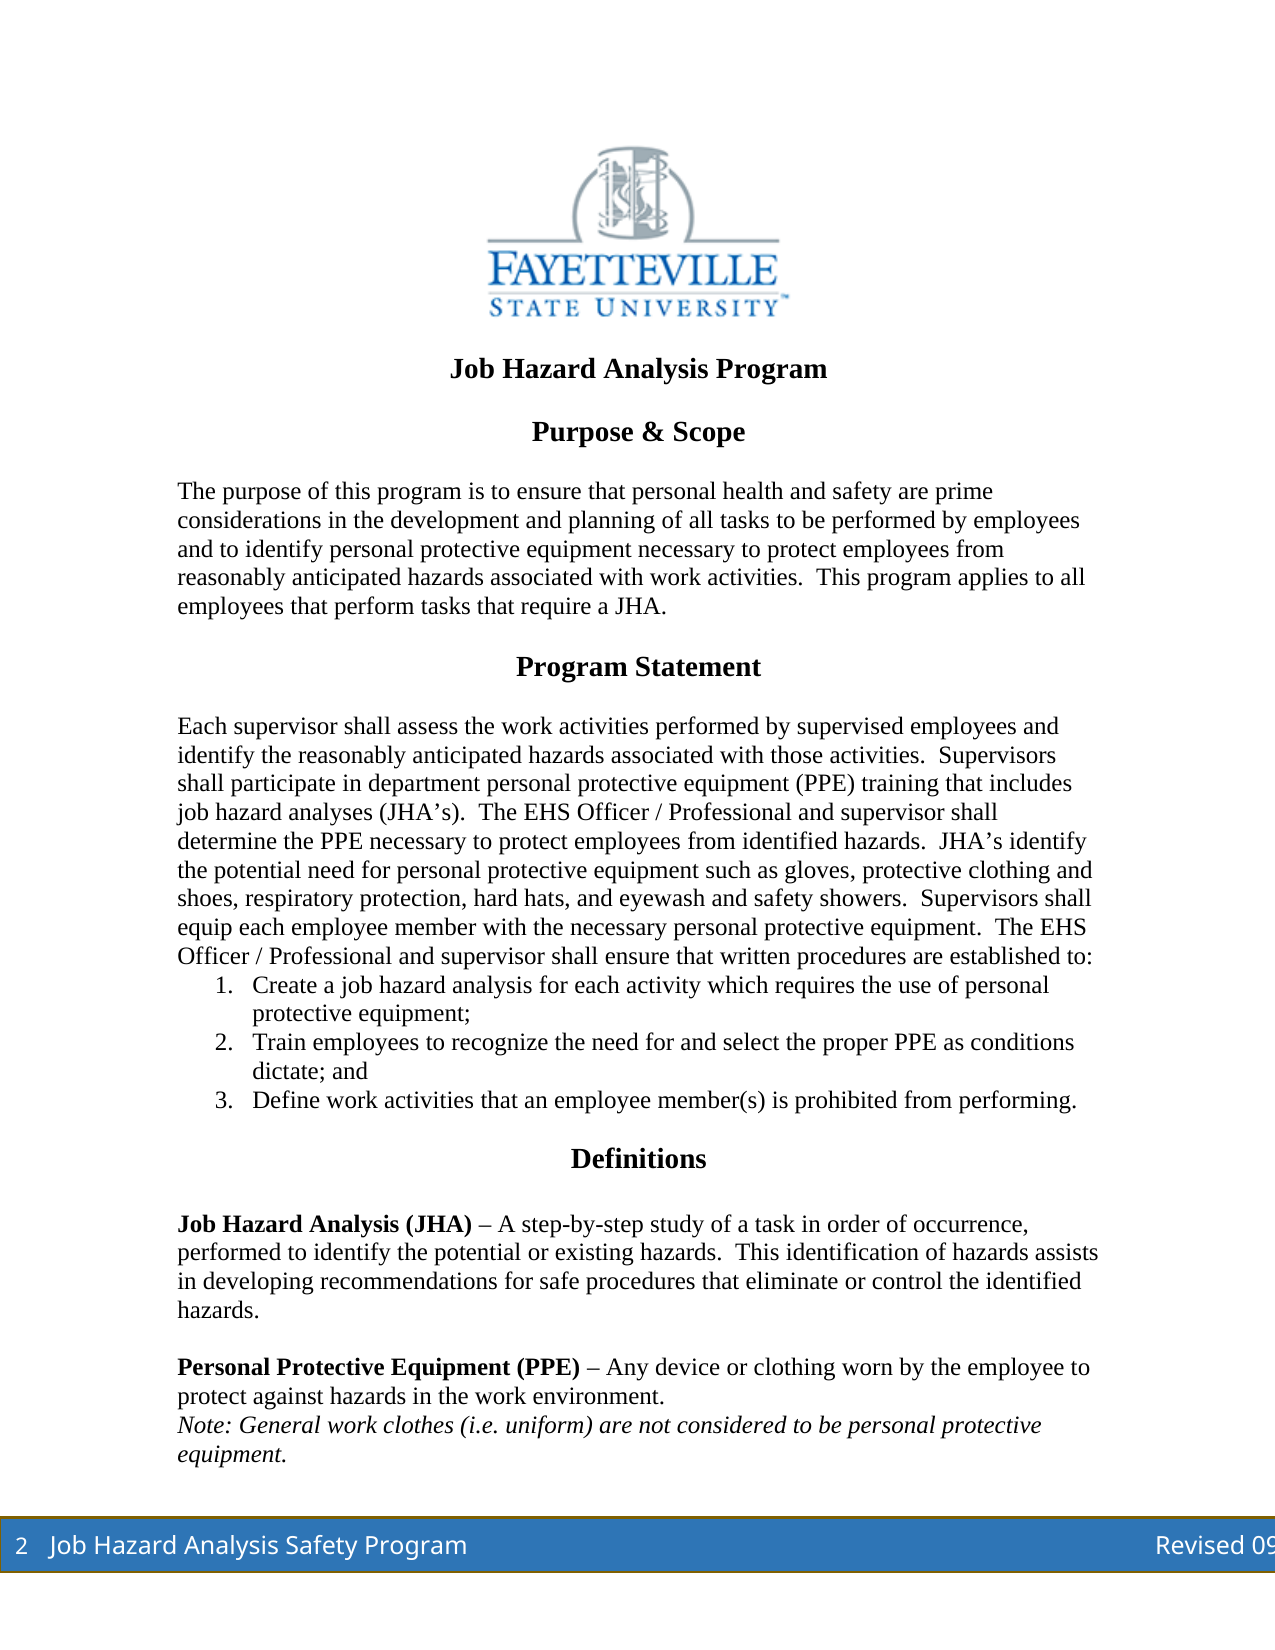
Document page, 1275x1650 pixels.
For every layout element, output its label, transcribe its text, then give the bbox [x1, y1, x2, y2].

text Job Hazard Analysis (JHA) – A step-by-step study of a task in order of occurrence, performed to identify the potential or existing hazards. This identification of hazards assists in developing recommendations for safe procedures that eliminate or control the identified hazards. [177, 1209, 1100, 1324]
text Definitions [177, 1142, 1100, 1175]
text Purpose & Scope [177, 414, 1100, 447]
text Personal Protective Equipment (PPE) – Any device or clothing worn by the employee to protect against hazards in the work environment. [177, 1352, 1100, 1410]
text Job Hazard Analysis Program [177, 352, 1100, 385]
text Note: General work clothes (i.e. uniform) are not considered to be personal protective equipment. [177, 1410, 1100, 1467]
list Create a job hazard analysis for each activity which requires the use of personal protective equipment; [214, 970, 1100, 1027]
text The purpose of this program is to ensure that personal health and safety are prime considerations in the development and planning of all tasks to be performed by employees and to identify personal protective equipment necessary to protect employees from reasonably anticipated hazards associated with work activities. This program applies to all employees that perform tasks that require a JHA. [177, 476, 1100, 620]
list Train employees to recognize the need for and select the proper PPE as conditions dictate; and [214, 1027, 1100, 1085]
text Program Statement [177, 649, 1100, 682]
list Define work activities that an employee member(s) is prohibited from performing. [214, 1085, 1100, 1113]
text Each supervisor shall assess the work activities performed by supervised employees and identify the reasonably anticipated hazards associated with those activities. Supervisors shall participate in department personal protective equipment (PPE) training that includes job hazard analyses (JHA’s). The EHS Officer / Professional and supervisor shall determine the PPE necessary to protect employees from identified hazards. JHA’s identify the potential need for personal protective equipment such as gloves, protective clothing and shoes, respiratory protection, hard hats, and eyewash and safety showers. Supervisors shall equip each employee member with the necessary personal protective equipment. The EHS Officer / Professional and supervisor shall ensure that written procedures are established to: [177, 711, 1100, 970]
picture [482, 141, 795, 323]
